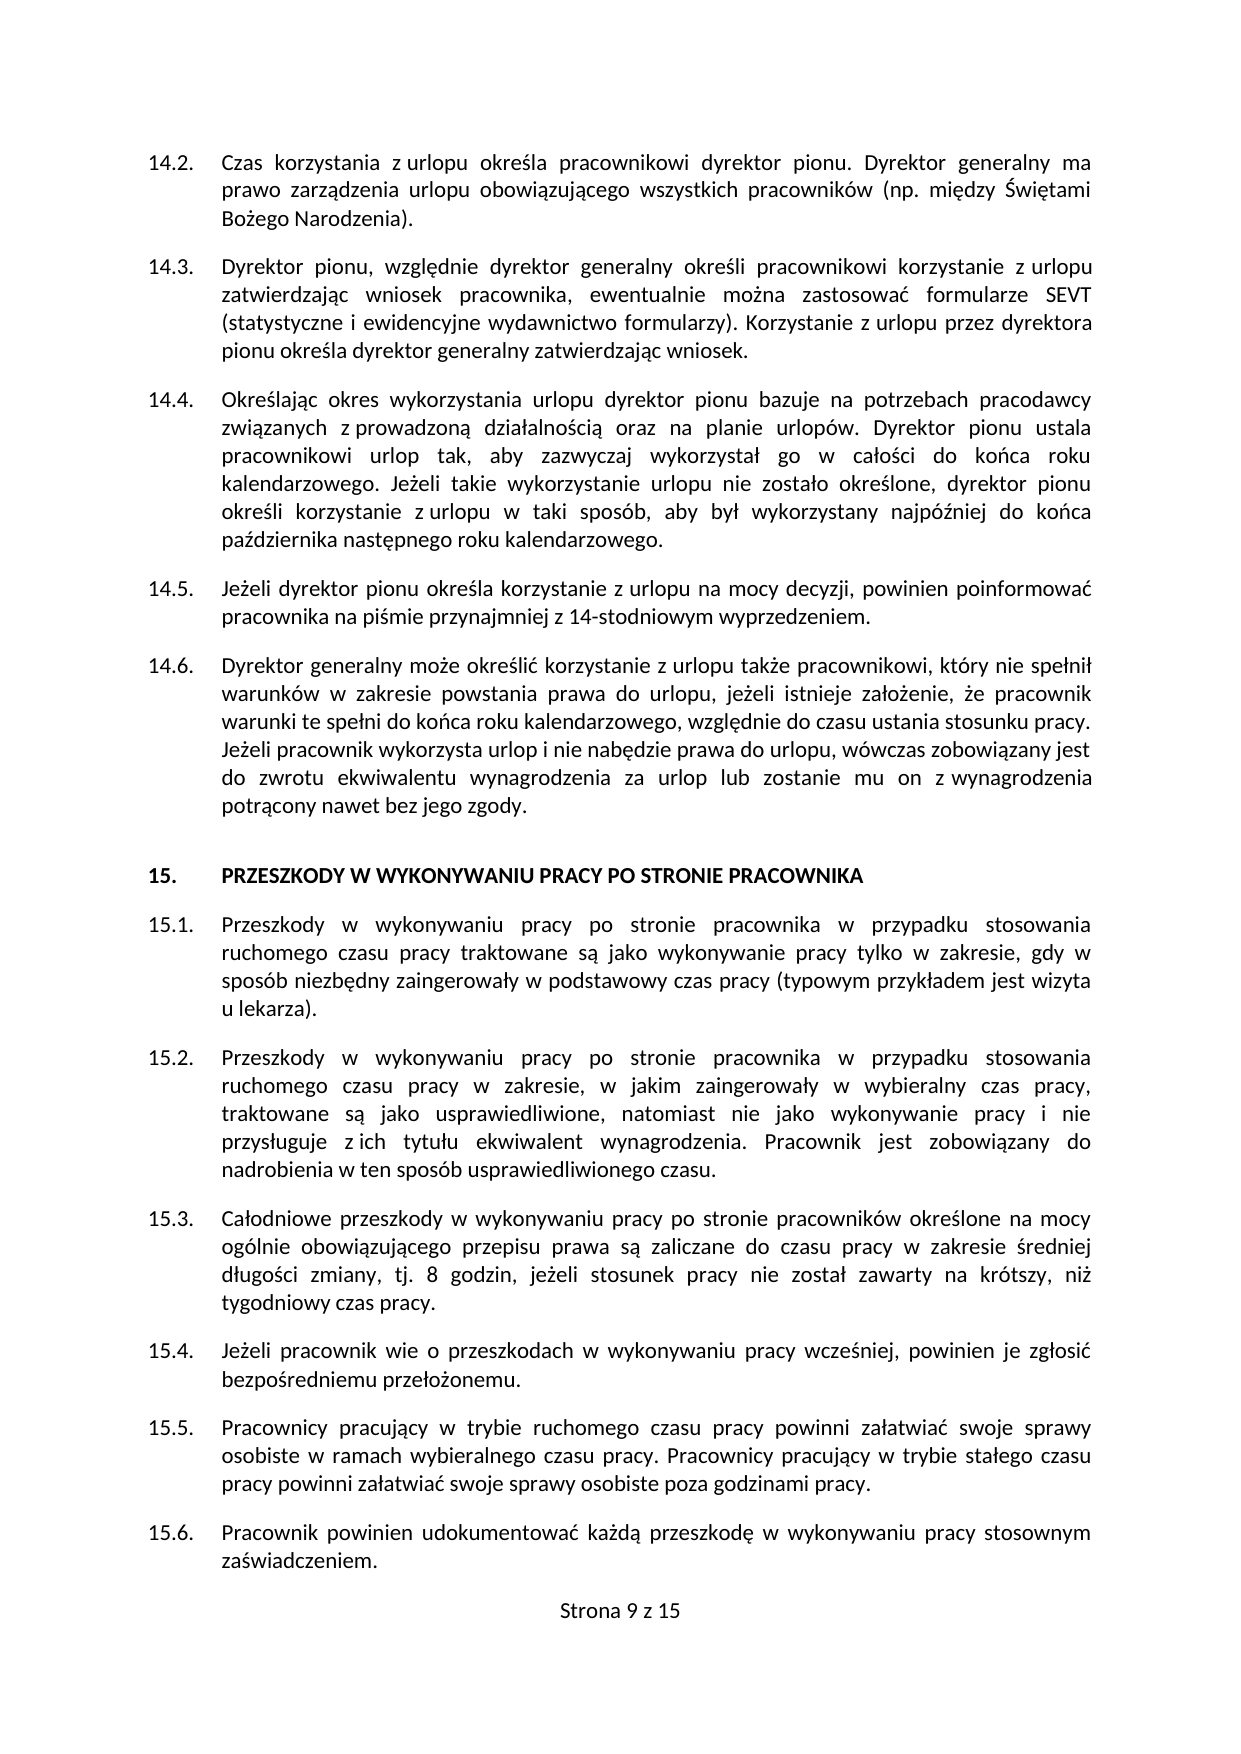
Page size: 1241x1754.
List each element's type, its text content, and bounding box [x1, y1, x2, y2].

text Przeszkody w wykonywaniu pracy po stronie pracownika w przypadku stosowania ruchomego czasu pracy traktowane są jako wykonywanie pracy tylko w zakresie, gdy w sposób niezbędny zaingerowały w podstawowy czas pracy (typowym przykładem jest wizyta u lekarza). [148, 910, 1093, 1022]
text przeszkody w wykonywaniu pracy po stronie pracownika [148, 861, 1093, 889]
text Pracownik powinien udokumentować każdą przeszkodę w wykonywaniu pracy stosownym zaświadczeniem. [148, 1518, 1093, 1574]
text Dyrektor generalny może określić korzystanie z urlopu także pracownikowi, który nie spełnił warunków w zakresie powstania prawa do urlopu, jeżeli istnieje założenie, że pracownik warunki te spełni do końca roku kalendarzowego, względnie do czasu ustania stosunku pracy. Jeżeli pracownik wykorzysta urlop i nie nabędzie prawa do urlopu, wówczas zobowiązany jest do zwrotu ekwiwalentu wynagrodzenia za urlop lub zostanie mu on z wynagrodzenia potrącony nawet bez jego zgody. [148, 651, 1093, 819]
text Dyrektor pionu, względnie dyrektor generalny określi pracownikowi korzystanie z urlopu zatwierdzając wniosek pracownika, ewentualnie można zastosować formularze SEVT (statystyczne i ewidencyjne wydawnictwo formularzy). Korzystanie z urlopu przez dyrektora pionu określa dyrektor generalny zatwierdzając wniosek. [148, 252, 1093, 364]
text Jeżeli pracownik wie o przeszkodach w wykonywaniu pracy wcześniej, powinien je zgłosić bezpośredniemu przełożonemu. [148, 1337, 1093, 1393]
text Pracownicy pracujący w trybie ruchomego czasu pracy powinni załatwiać swoje sprawy osobiste w ramach wybieralnego czasu pracy. Pracownicy pracujący w trybie stałego czasu pracy powinni załatwiać swoje sprawy osobiste poza godzinami pracy. [148, 1413, 1093, 1498]
text Całodniowe przeszkody w wykonywaniu pracy po stronie pracowników określone na mocy ogólnie obowiązującego przepisu prawa są zaliczane do czasu pracy w zakresie średniej długości zmiany, tj. 8 godzin, jeżeli stosunek pracy nie został zawarty na krótszy, niż tygodniowy czas pracy. [148, 1204, 1093, 1316]
text Jeżeli dyrektor pionu określa korzystanie z urlopu na mocy decyzji, powinien poinformować pracownika na piśmie przynajmniej z 14-stodniowym wyprzedzeniem. [148, 574, 1093, 630]
text Czas korzystania z urlopu określa pracownikowi dyrektor pionu. Dyrektor generalny ma prawo zarządzenia urlopu obowiązującego wszystkich pracowników (np. między Świętami Bożego Narodzenia). [148, 148, 1093, 232]
text Przeszkody w wykonywaniu pracy po stronie pracownika w przypadku stosowania ruchomego czasu pracy w zakresie, w jakim zaingerowały w wybieralny czas pracy, traktowane są jako usprawiedliwione, natomiast nie jako wykonywanie pracy i nie przysługuje z ich tytułu ekwiwalent wynagrodzenia. Pracownik jest zobowiązany do nadrobienia w ten sposób usprawiedliwionego czasu. [148, 1043, 1093, 1183]
text Określając okres wykorzystania urlopu dyrektor pionu bazuje na potrzebach pracodawcy związanych z prowadzoną działalnością oraz na planie urlopów. Dyrektor pionu ustala pracownikowi urlop tak, aby zazwyczaj wykorzystał go w całości do końca roku kalendarzowego. Jeżeli takie wykorzystanie urlopu nie zostało określone, dyrektor pionu określi korzystanie z urlopu w taki sposób, aby był wykorzystany najpóźniej do końca października następnego roku kalendarzowego. [148, 385, 1093, 553]
